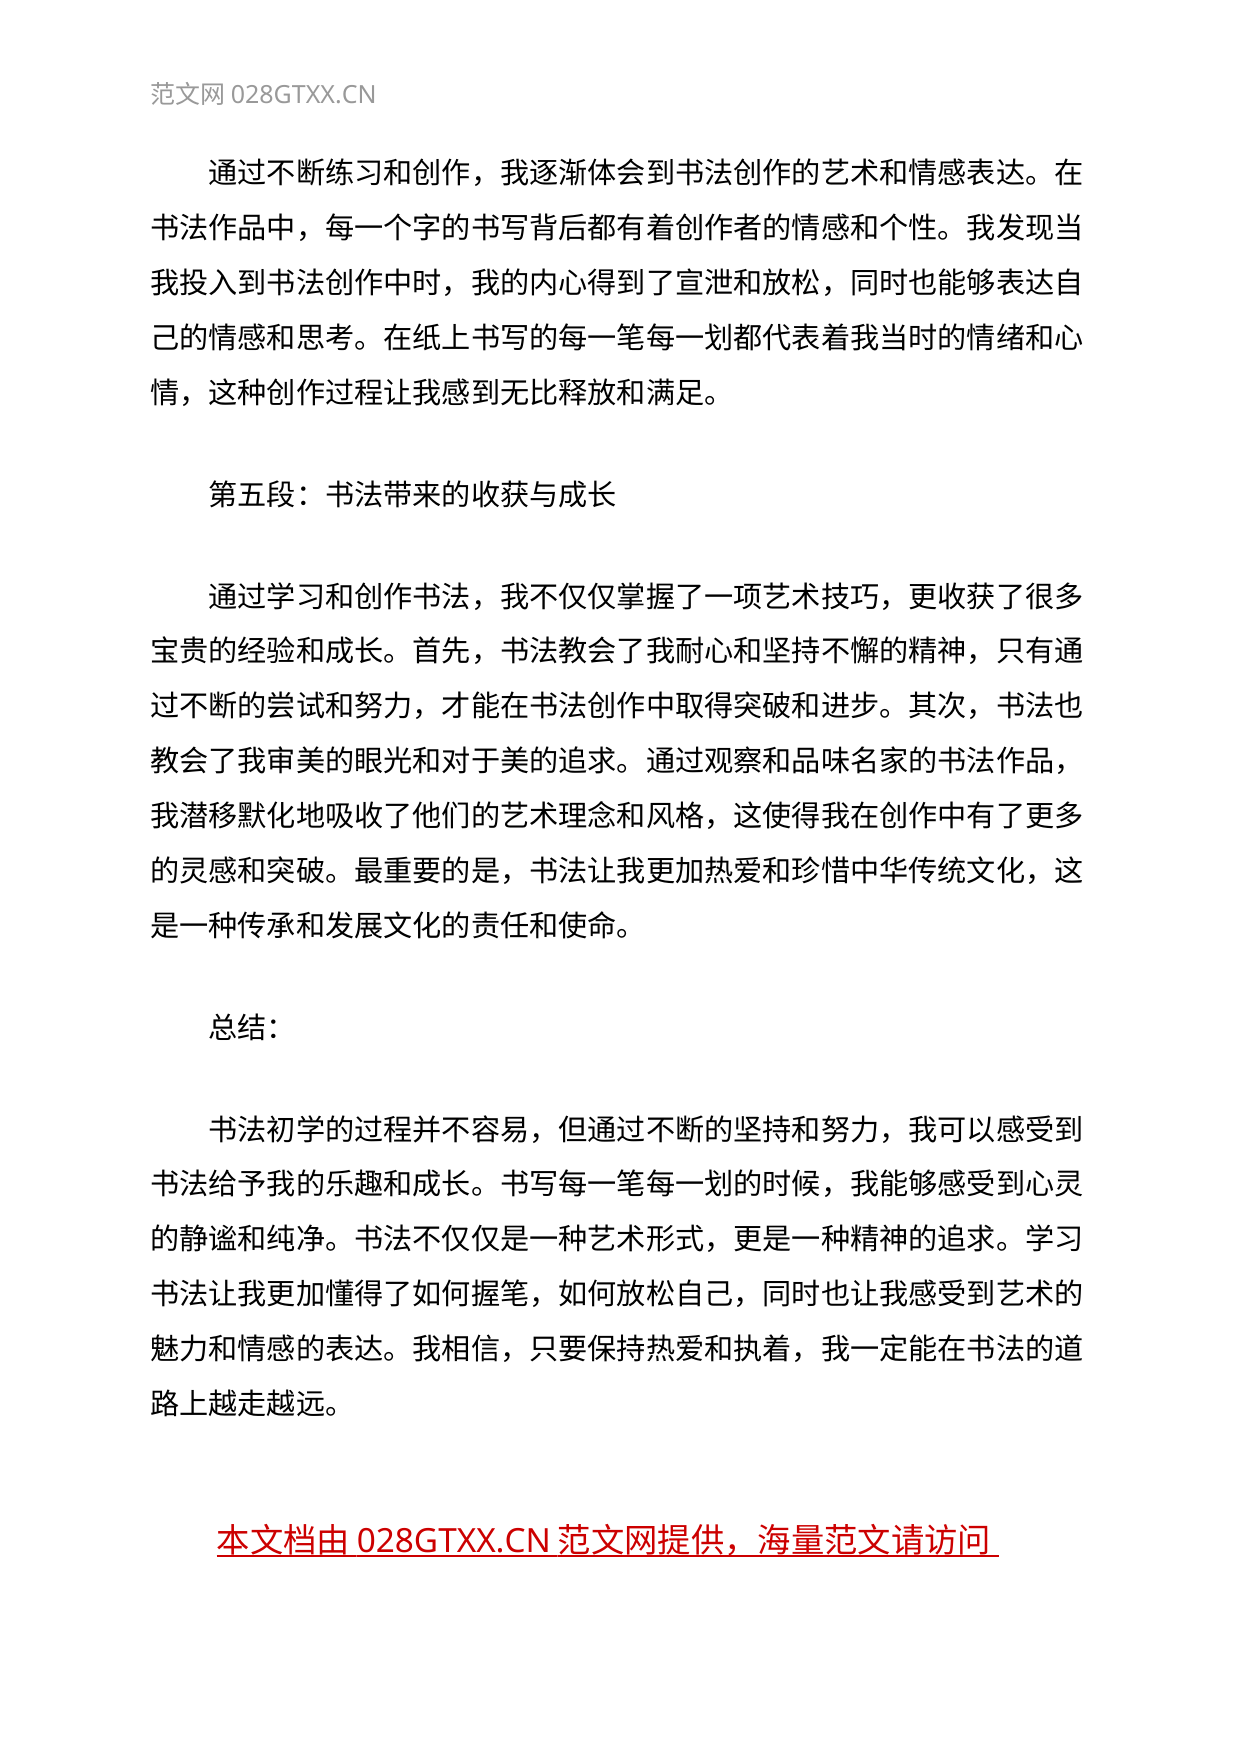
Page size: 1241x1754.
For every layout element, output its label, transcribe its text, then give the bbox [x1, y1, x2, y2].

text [150, 1513, 1090, 1562]
text 通过不断练习和创作，我逐渐体会到书法创作的艺术和情感表达。在书法作品中，每一个字的书写背后都有着创作者的情感和个性。我发现当我投入到书法创作中时，我的内心得到了宣泄和放松，同时也能够表达自己的情感和思考。在纸上书写的每一笔每一划都代表着我当时的情绪和心情，这种创作过程让我感到无比释放和满足。 [150, 150, 1090, 412]
text 书法初学的过程并不容易，但通过不断的坚持和努力，我可以感受到书法给予我的乐趣和成长。书写每一笔每一划的时候，我能够感受到心灵的静谧和纯净。书法不仅仅是一种艺术形式，更是一种精神的追求。学习书法让我更加懂得了如何握笔，如何放松自己，同时也让我感受到艺术的魅力和情感的表达。我相信，只要保持热爱和执着，我一定能在书法的道路上越走越远。 [150, 1106, 1090, 1423]
text 通过学习和创作书法，我不仅仅掌握了一项艺术技巧，更收获了很多宝贵的经验和成长。首先，书法教会了我耐心和坚持不懈的精神，只有通过不断的尝试和努力，才能在书法创作中取得突破和进步。其次，书法也教会了我审美的眼光和对于美的追求。通过观察和品味名家的书法作品，我潜移默化地吸收了他们的艺术理念和风格，这使得我在创作中有了更多的灵感和突破。最重要的是，书法让我更加热爱和珍惜中华传统文化，这是一种传承和发展文化的责任和使命。 [150, 573, 1090, 945]
text 总结： [150, 1004, 1090, 1047]
text 第五段：书法带来的收获与成长 [150, 471, 1090, 514]
